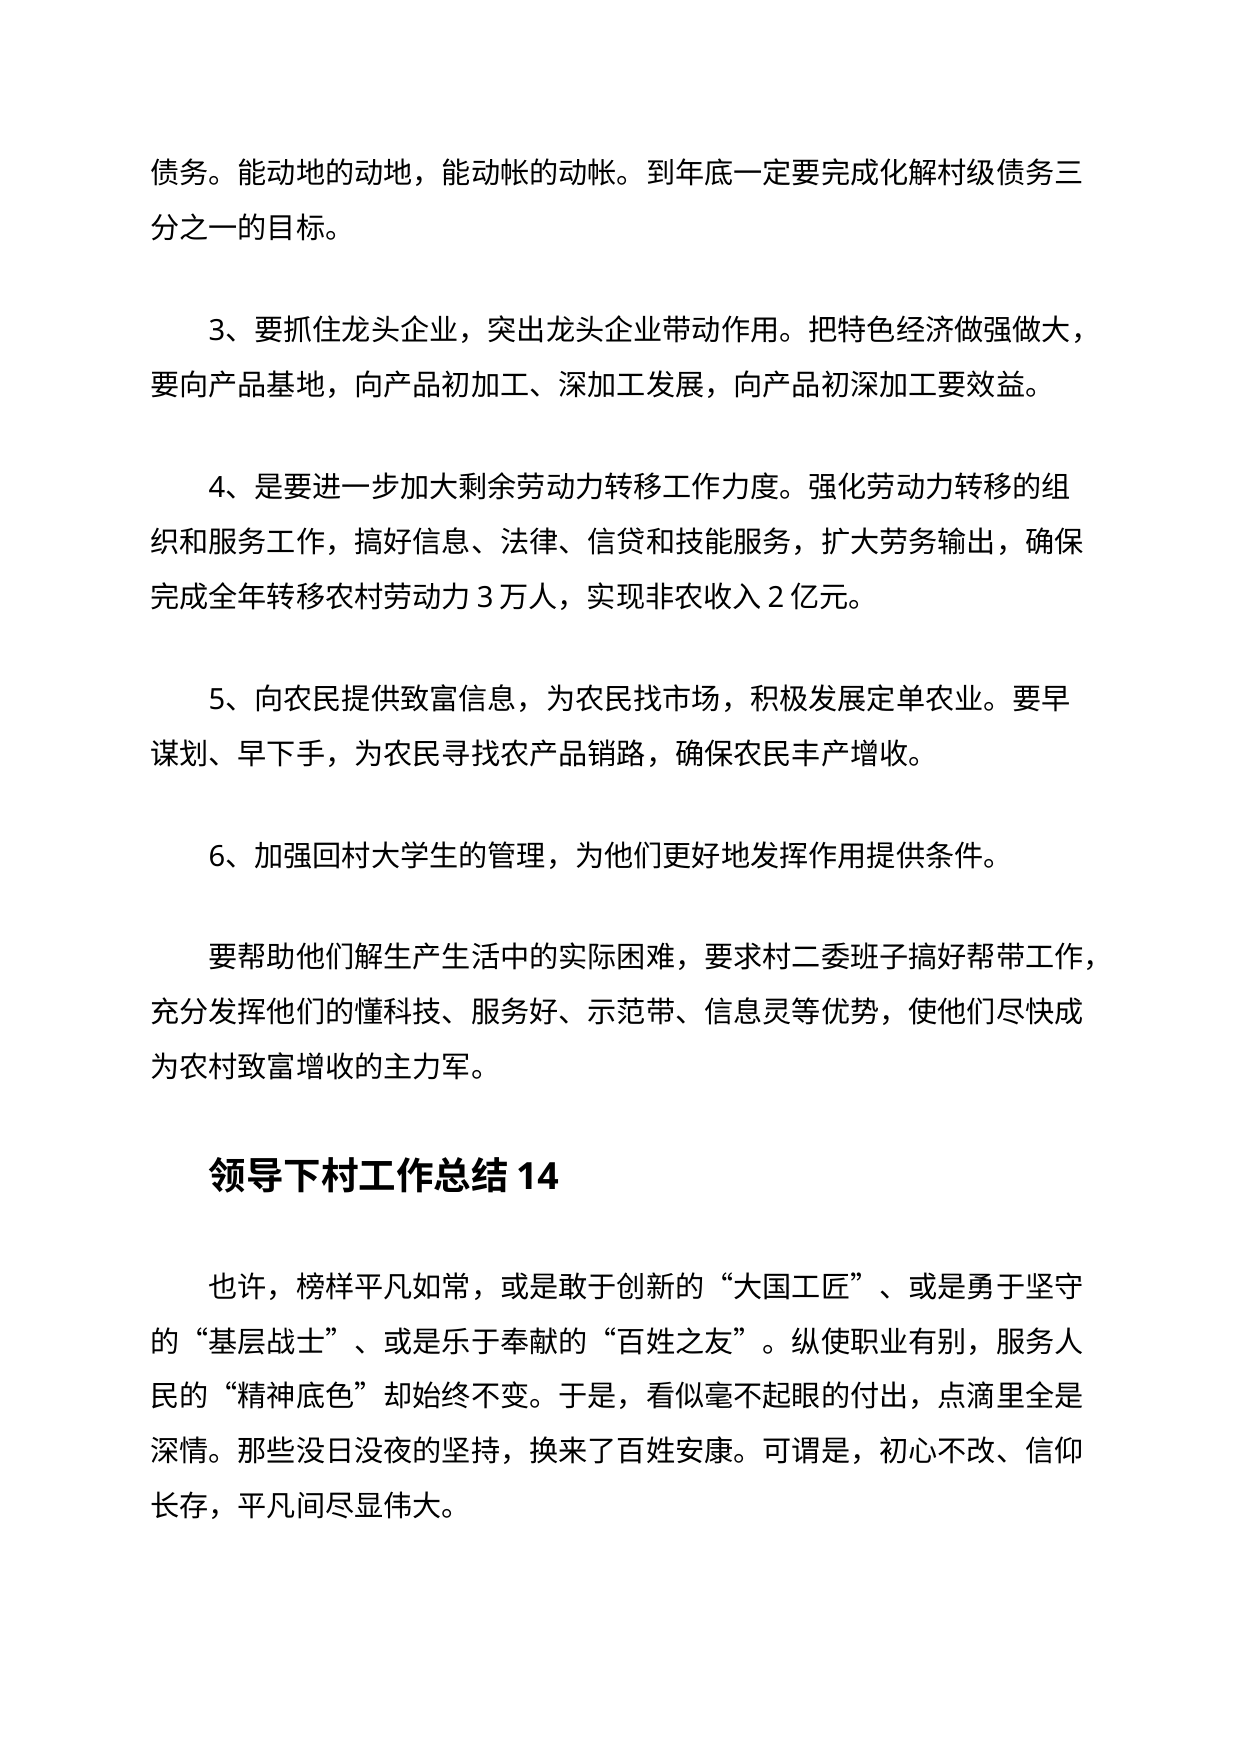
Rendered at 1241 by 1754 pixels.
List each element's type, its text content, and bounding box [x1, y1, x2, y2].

text 4、是要进一步加大剩余劳动力转移工作力度。强化劳动力转移的组织和服务工作，搞好信息、法律、信贷和技能服务，扩大劳务输出，确保完成全年转移农村劳动力3万人，实现非农收入2亿元。 [150, 463, 1090, 616]
text 3、要抓住龙头企业，突出龙头企业带动作用。把特色经济做强做大，要向产品基地，向产品初加工、深加工发展，向产品初深加工要效益。 [150, 307, 1090, 404]
text 6、加强回村大学生的管理，为他们更好地发挥作用提供条件。 [150, 832, 1090, 874]
text 领导下村工作总结14 [150, 1146, 1090, 1200]
text 要帮助他们解生产生活中的实际困难，要求村二委班子搞好帮带工作，充分发挥他们的懂科技、服务好、示范带、信息灵等优势，使他们尽快成为农村致富增收的主力军。 [150, 934, 1090, 1086]
text 5、向农民提供致富信息，为农民找市场，积极发展定单农业。要早谋划、早下手，为农民寻找农产品销路，确保农民丰产增收。 [150, 675, 1090, 773]
text 也许，榜样平凡如常，或是敢于创新的“大国工匠”、或是勇于坚守的“基层战士”、或是乐于奉献的“百姓之友”。纵使职业有别，服务人民的“精神底色”却始终不变。于是，看似毫不起眼的付出，点滴里全是深情。那些没日没夜的坚持，换来了百姓安康。可谓是，初心不改、信仰长存，平凡间尽显伟大。 [150, 1263, 1090, 1525]
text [150, 150, 1090, 247]
